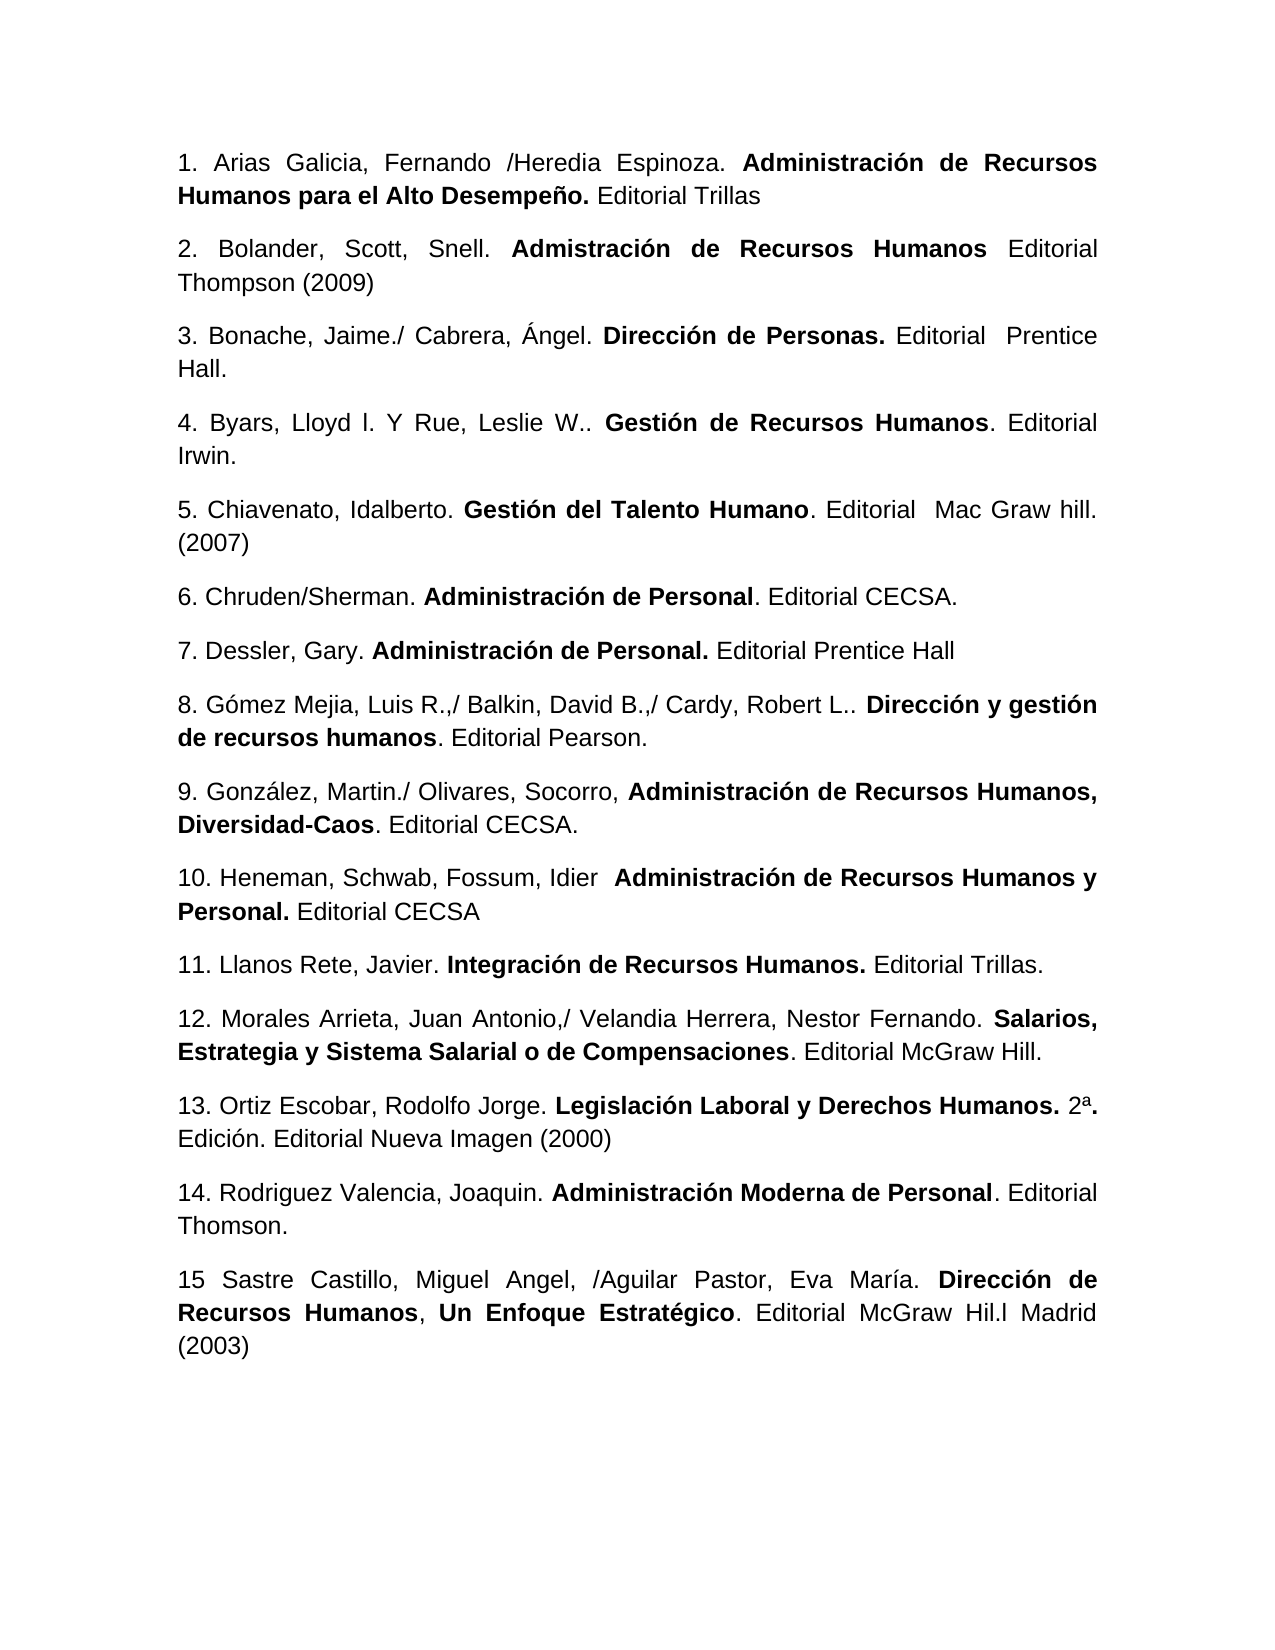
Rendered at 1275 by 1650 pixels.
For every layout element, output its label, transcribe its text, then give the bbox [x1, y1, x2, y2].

text 14. Rodriguez Valencia, Joaquin. Administración Moderna de Personal. Editorial Thomson. [177, 1178, 1098, 1240]
text 6. Chruden/Sherman. Administración de Personal. Editorial CECSA. [177, 582, 1098, 611]
text 12. Morales Arrieta, Juan Antonio,/ Velandia Herrera, Nestor Fernando. Salarios, Estrategia y Sistema Salarial o de Compensaciones. Editorial McGraw Hill. [177, 1004, 1098, 1066]
text 8. Gómez Mejia, Luis R.,/ Balkin, David B.,/ Cardy, Robert L.. Dirección y gestión de recursos humanos. Editorial Pearson. [177, 690, 1098, 751]
text 4. Byars, Lloyd l. Y Rue, Leslie W.. Gestión de Recursos Humanos. Editorial Irwin. [177, 408, 1098, 470]
text 13. Ortiz Escobar, Rodolfo Jorge. Legislación Laboral y Derechos Humanos. 2ª. Edición. Editorial Nueva Imagen (2000) [177, 1091, 1098, 1153]
text 15 Sastre Castillo, Miguel Angel, /Aguilar Pastor, Eva María. Dirección de Recursos Humanos, Un Enfoque Estratégico. Editorial McGraw Hil.l Madrid (2003) [177, 1265, 1098, 1359]
text 11. Llanos Rete, Javier. Integración de Recursos Humanos. Editorial Trillas. [177, 950, 1098, 979]
text 2. Bolander, Scott, Snell. Admistración de Recursos Humanos Editorial Thompson (2009) [177, 234, 1098, 296]
text 10. Heneman, Schwab, Fossum, Idier Administración de Recursos Humanos y Personal. Editorial CECSA [177, 863, 1098, 925]
text 1. Arias Galicia, Fernando /Heredia Espinoza. Administración de Recursos Humanos para el Alto Desempeño. Editorial Trillas [177, 148, 1098, 209]
text 3. Bonache, Jaime./ Cabrera, Ángel. Dirección de Personas. Editorial Prentice Hall. [177, 321, 1098, 383]
text 5. Chiavenato, Idalberto. Gestión del Talento Humano. Editorial Mac Graw hill. (2007) [177, 495, 1098, 557]
text 9. González, Martin./ Olivares, Socorro, Administración de Recursos Humanos, Diversidad-Caos. Editorial CECSA. [177, 777, 1098, 838]
text 7. Dessler, Gary. Administración de Personal. Editorial Prentice Hall [177, 636, 1098, 664]
